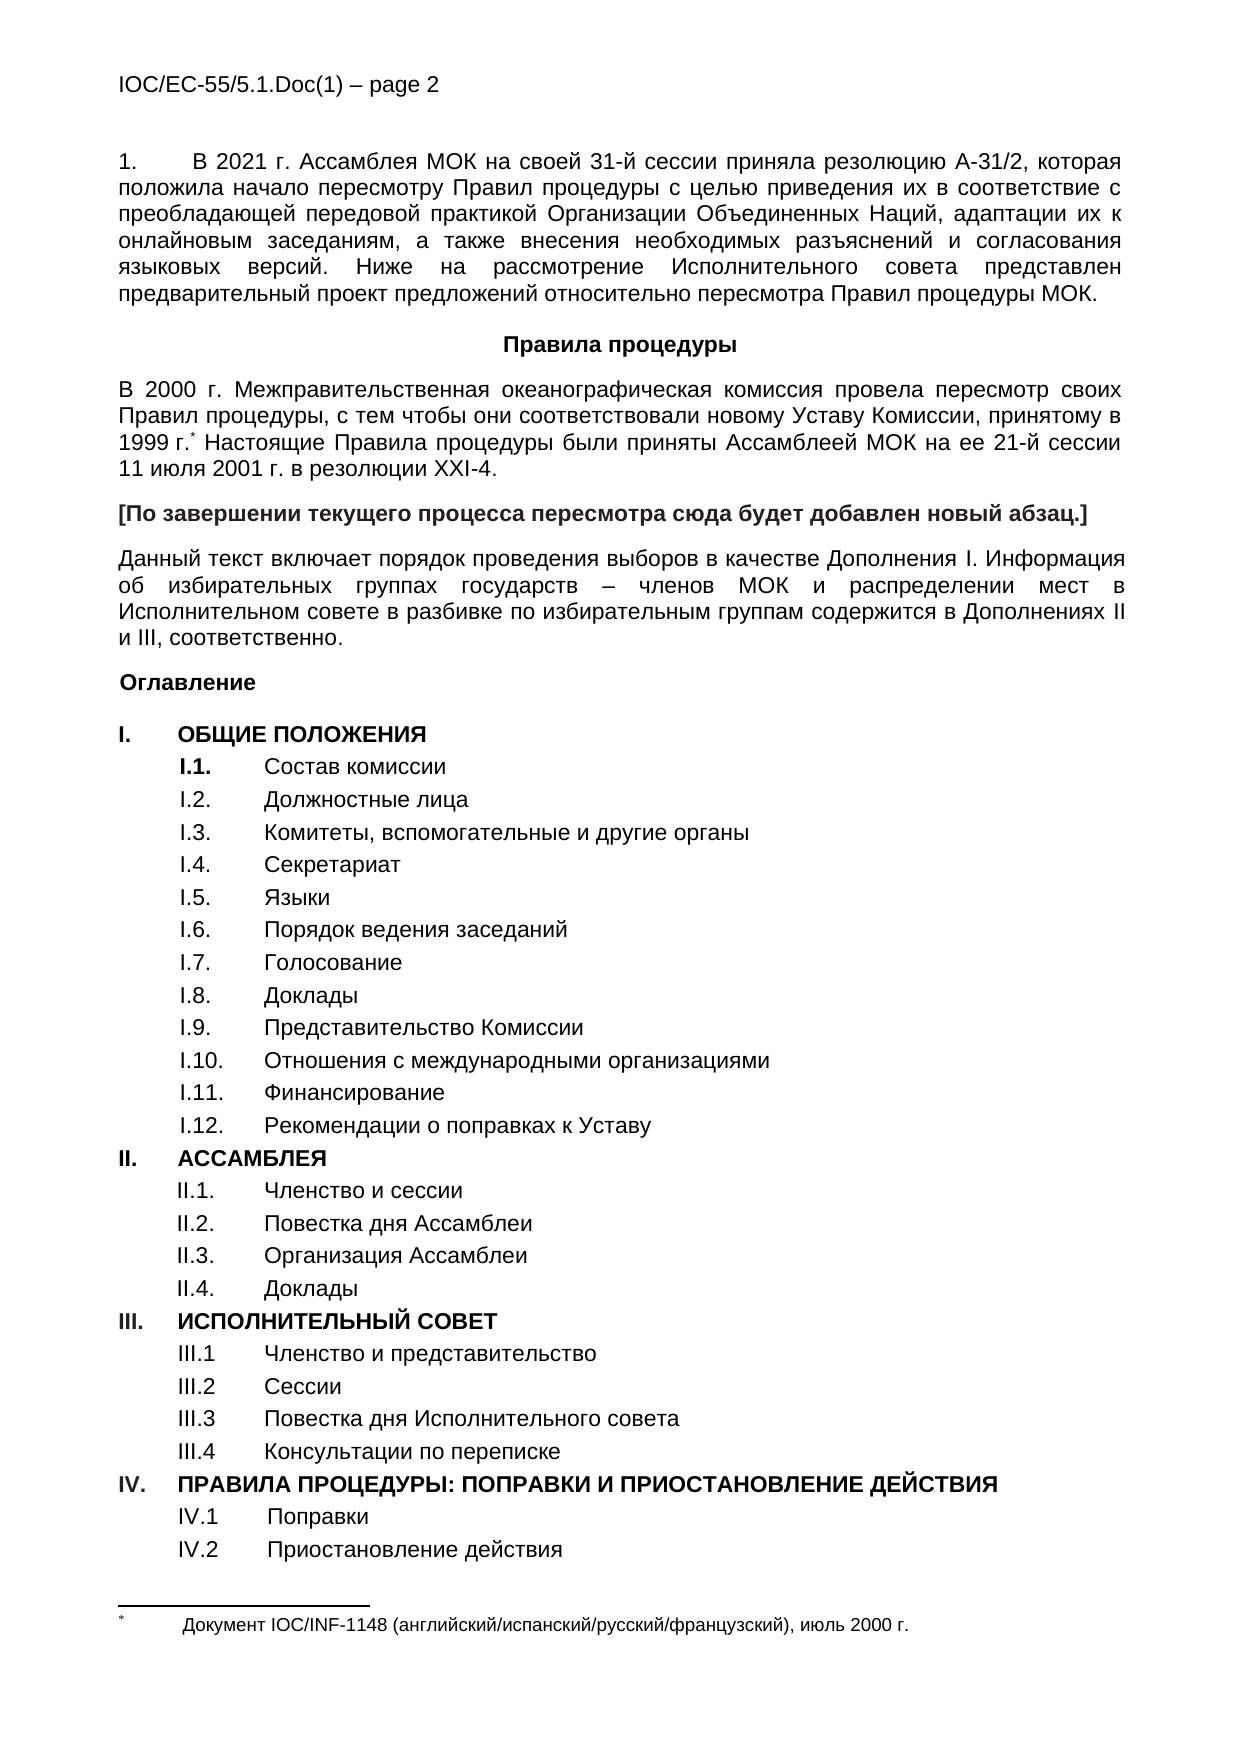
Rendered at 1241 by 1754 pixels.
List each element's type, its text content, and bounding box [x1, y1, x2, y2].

subtitle Правила процедуры: поправки и приостановление действия [118, 1471, 1152, 1497]
subtitle I.1. Состав комиссии [179, 753, 1152, 780]
text В 2000 г. Межправительственная океанографическая комиссия провела пересмотр своих Правил процедуры, с тем чтобы они соответствовали новому Уставу Комиссии, принятому в 1999 г.* Настоящие Правила процедуры были приняты Ассамблеей МОК на ее 21-й сессии 11 июля 2001 г. в резолюции XXI-4. [118, 376, 1122, 481]
text [По завершении текущего процесса пересмотра сюда будет добавлен новый абзац.] [118, 500, 1126, 526]
text I.11. Финансирование [179, 1079, 1120, 1106]
subtitle II.3. Организация Ассамблеи [176, 1242, 1152, 1269]
text I.2. Должностные лица [179, 786, 1120, 812]
text I.7. Голосование [179, 949, 1120, 975]
subtitle II. АССАМБЛЕЯ [118, 1144, 1152, 1171]
text I.12. Рекомендации о поправках к Уставу [179, 1112, 1120, 1138]
subtitle II.1. Членство и сессии [176, 1177, 1152, 1203]
text I.3. Комитеты, вспомогательные и другие органы [179, 818, 1120, 845]
subtitle III.4 Консультации по переписке [177, 1438, 1152, 1464]
text Данный текст включает порядок проведения выборов в качестве Дополнения I. Информация об избирательных группах государств – членов МОК и распределении мест в Исполнительном совете в разбивке по избирательным группам содержится в Дополнениях II и III, соответственно. [118, 545, 1126, 651]
subtitle Исполнительный совет [118, 1308, 1152, 1334]
subtitle III.2 Сессии [177, 1373, 1152, 1399]
text Оглавление [118, 669, 1126, 696]
text I.5. Языки [179, 884, 1120, 910]
text I.6. Порядок ведения заседаний [179, 916, 1120, 943]
list В 2021 г. Ассамблея МОК на своей 31-й сессии приняла резолюцию A-31/2, которая положила начало пересмотру Правил процедуры с целью приведения их в соответствие с преобладающей передовой практикой Организации Объединенных Наций, адаптации их к онлайновым заседаниям, а также внесения необходимых разъяснений и согласования языковых версий. Ниже на рассмотрение Исполнительного совета представлен предварительный проект предложений относительно пересмотра Правил процедуры МОК. [118, 148, 1122, 306]
text I.10. Отношения с международными организациями [179, 1047, 1120, 1073]
list II.4. Доклады [176, 1275, 1123, 1301]
subtitle III.3 Повестка дня Исполнительного совета [177, 1405, 1152, 1432]
text I.8. Доклады [179, 982, 1120, 1008]
text I.9. Представительство Комиссии [179, 1014, 1120, 1041]
subtitle II.2. Повестка дня Ассамблеи [176, 1210, 1152, 1236]
subtitle Правила процедуры [118, 331, 1122, 357]
subtitle III.1 Членство и представительство [177, 1340, 1152, 1367]
text I.4. Секретариат [179, 851, 1120, 877]
subtitle I. Общие положения [118, 721, 1152, 747]
text IV.1 Поправки [178, 1503, 1126, 1529]
text IV.2 Приостановление действия [178, 1536, 1126, 1562]
